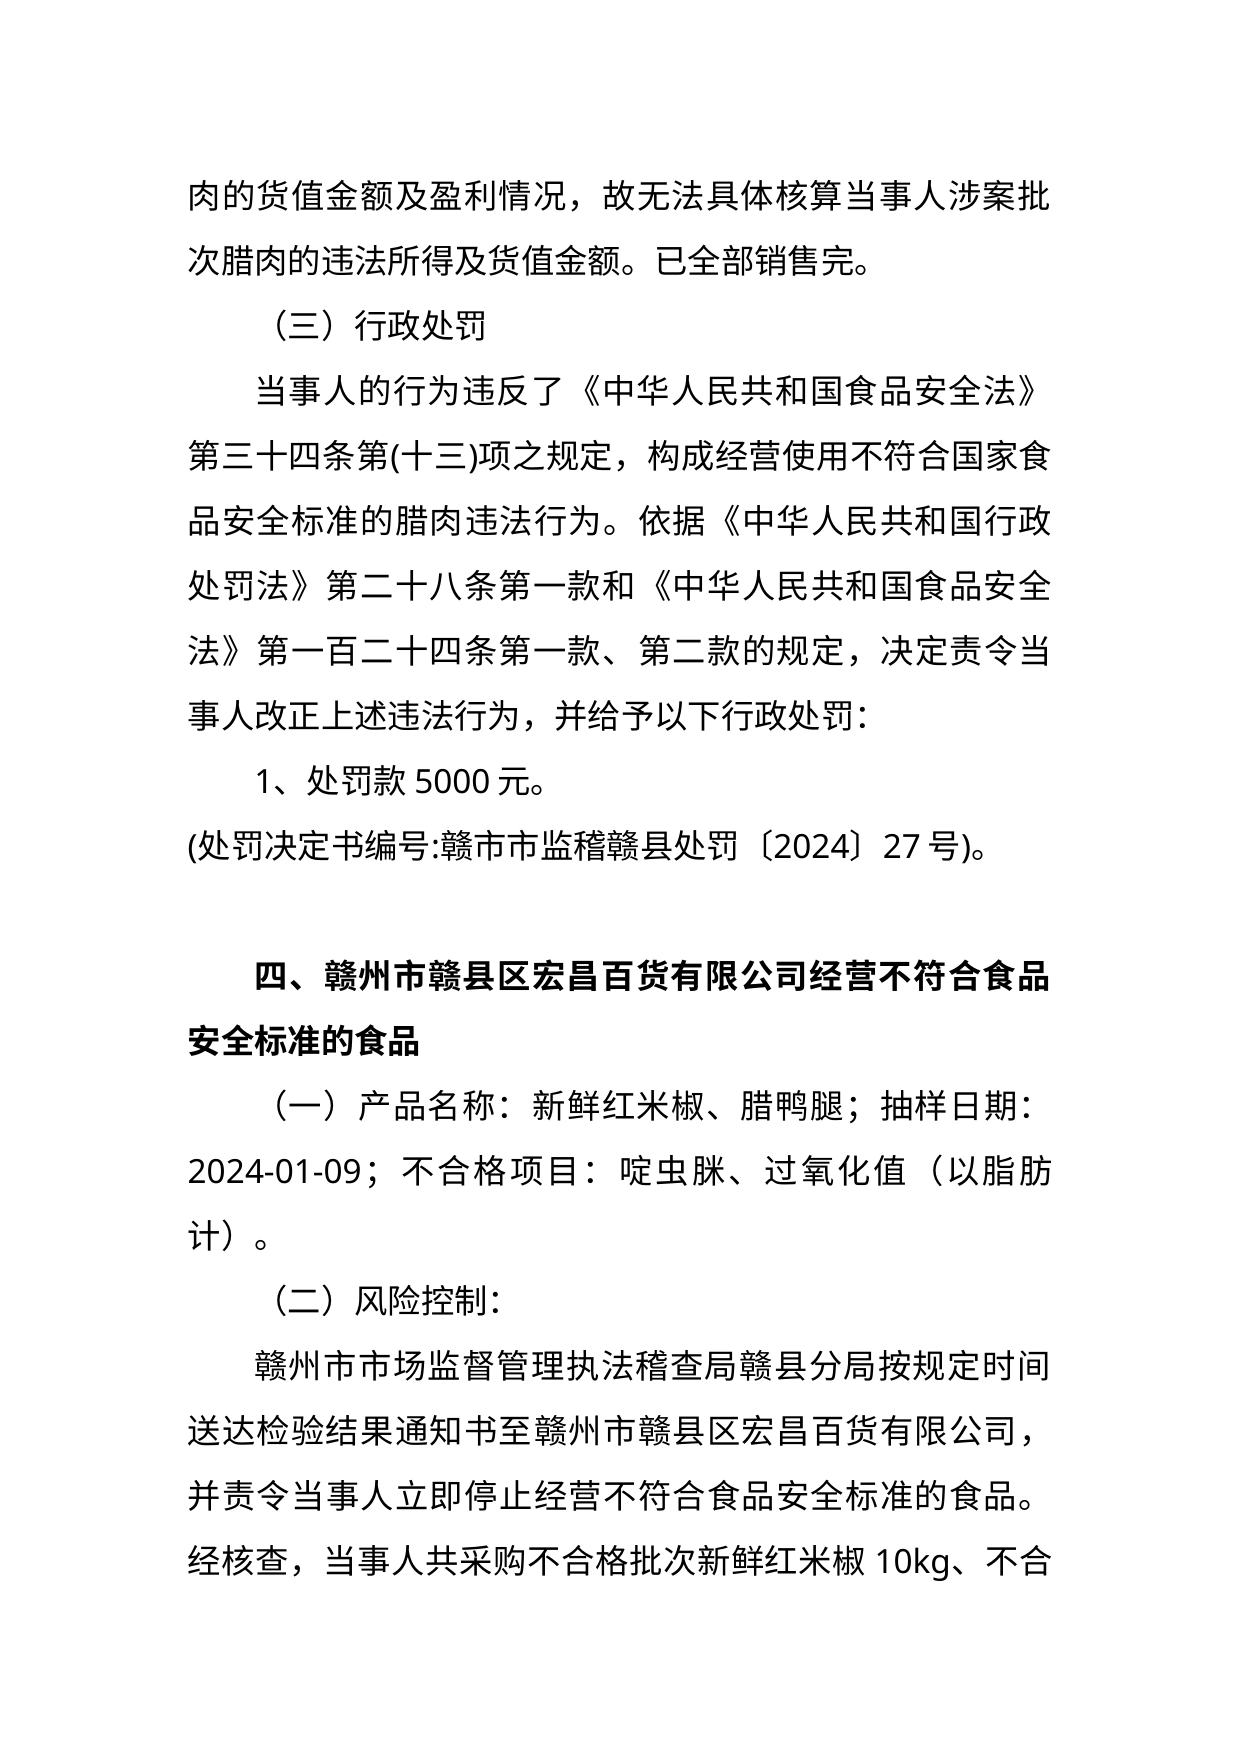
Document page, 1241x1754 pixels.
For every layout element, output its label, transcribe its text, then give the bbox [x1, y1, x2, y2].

text （二）风险控制： [187, 1267, 1053, 1332]
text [187, 162, 1053, 292]
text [187, 1332, 1053, 1592]
text (处罚决定书编号:赣市市监稽赣县处罚〔2024〕27号)。 [187, 812, 1053, 877]
text 1、处罚款 5000元。 [187, 747, 1053, 812]
list （一）产品名称：新鲜红米椒、腊鸭腿；抽样日期：2024-01-09；不合格项目：啶虫脒、过氧化值（以脂肪计）。 [187, 1072, 1053, 1267]
text 当事人的行为违反了《中华人民共和国食品安全法》第三十四条第(十三)项之规定，构成经营使用不符合国家食品安全标准的腊肉违法行为。依据《中华人民共和国行政处罚法》第二十八条第一款和《中华人民共和国食品安全法》第一百二十四条第一款、第二款的规定，决定责令当事人改正上述违法行为，并给予以下行政处罚： [187, 357, 1053, 747]
list 四、赣州市赣县区宏昌百货有限公司经营不符合食品安全标准的食品 [187, 942, 1053, 1072]
text （三）行政处罚 [187, 292, 1053, 357]
